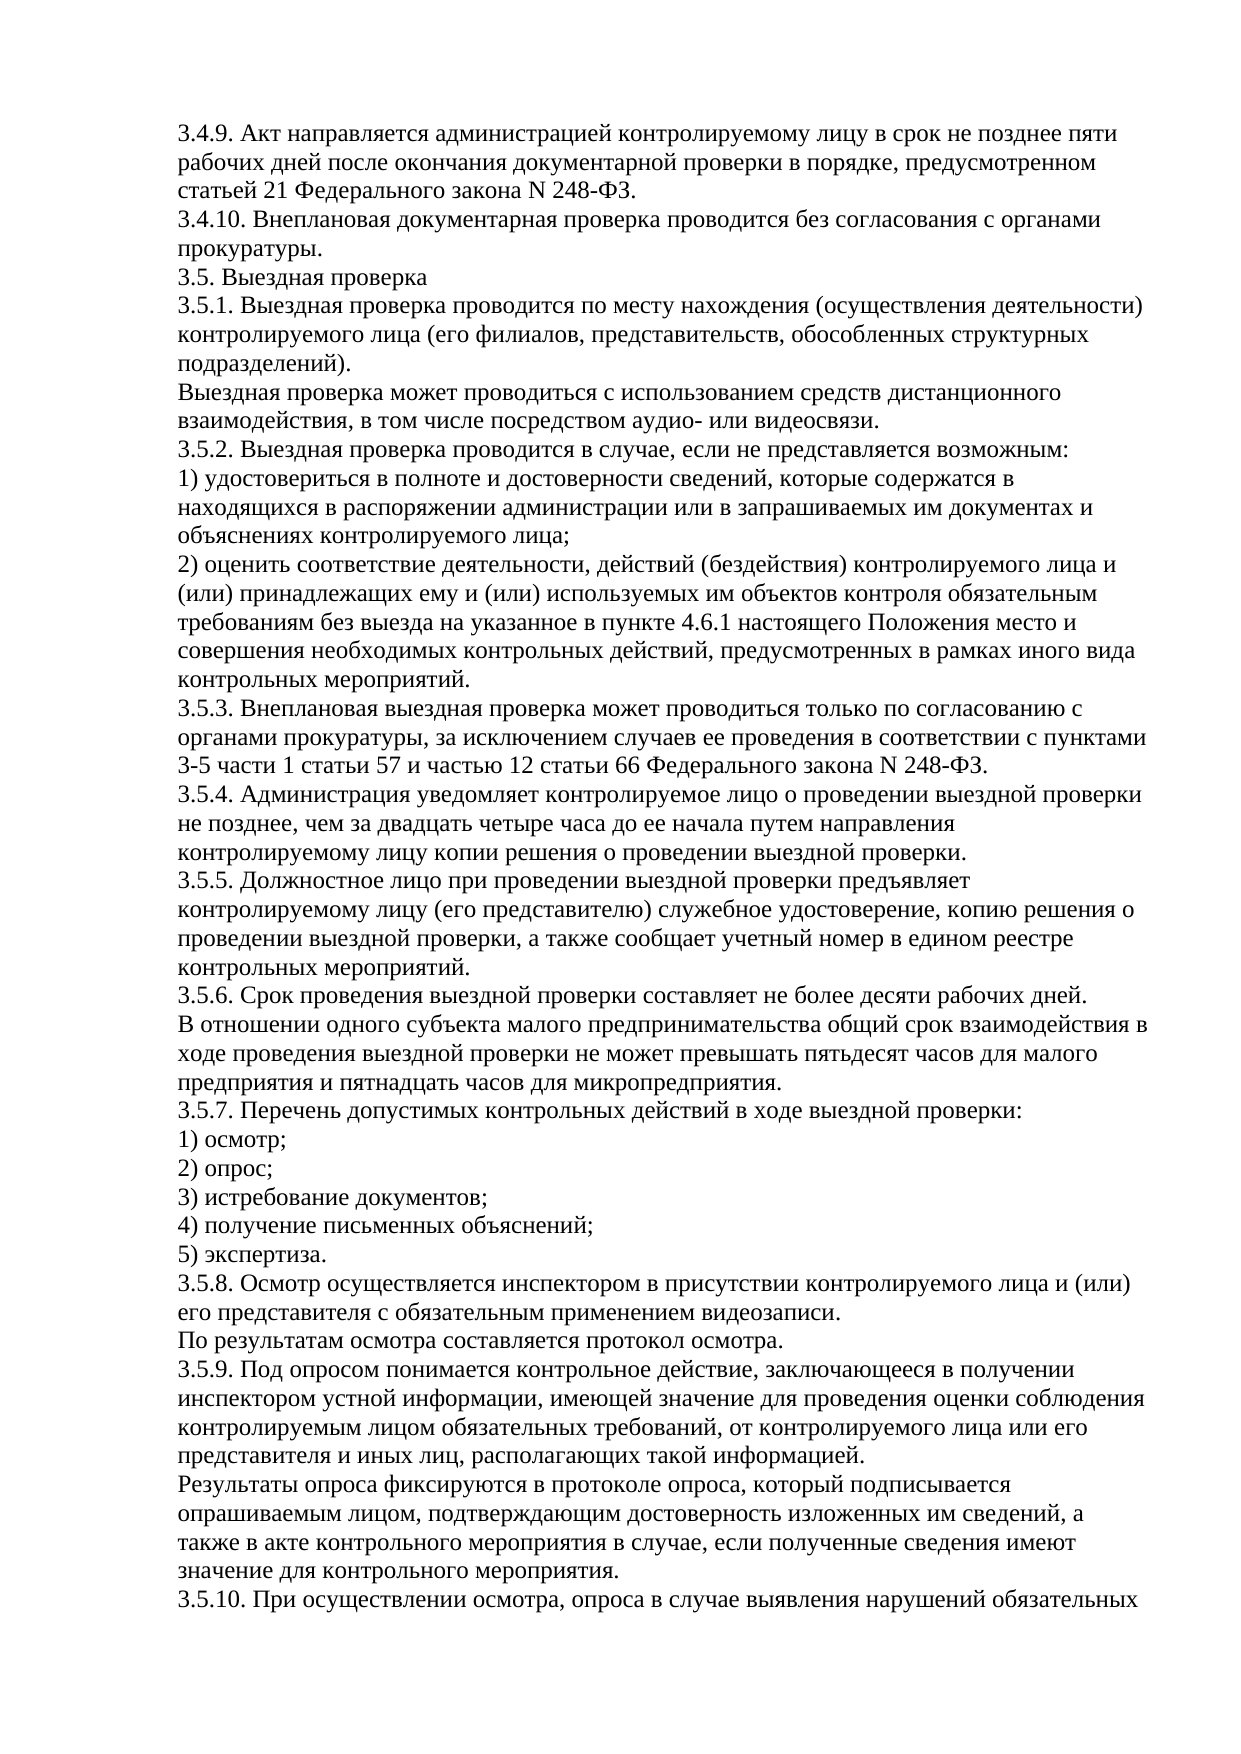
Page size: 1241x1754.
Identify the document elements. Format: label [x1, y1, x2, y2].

text [177, 118, 1152, 1613]
